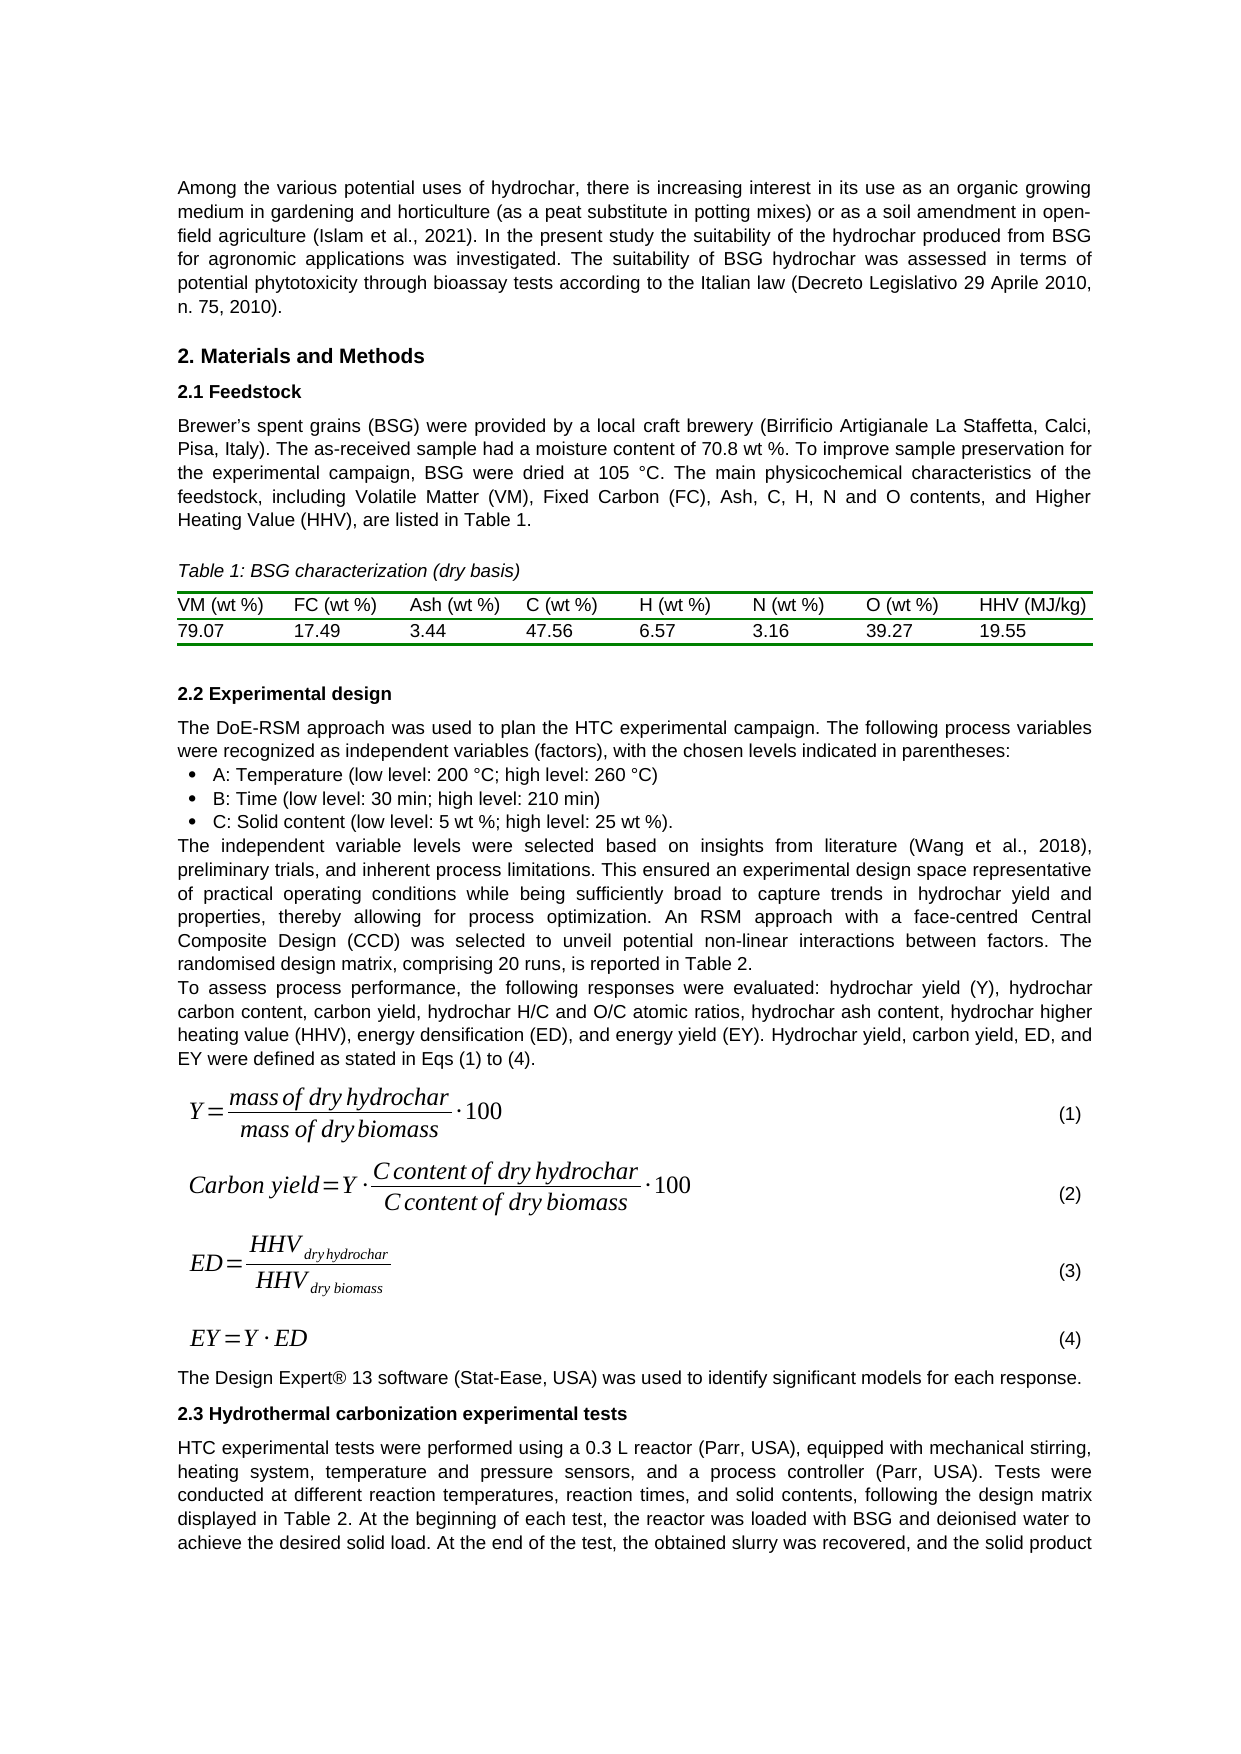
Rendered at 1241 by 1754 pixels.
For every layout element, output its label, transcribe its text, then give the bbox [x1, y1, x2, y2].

table_header FC (wt %) [294, 594, 409, 618]
table_header HHV (MJ/kg) [979, 594, 1092, 618]
text To assess process performance, the following responses were evaluated: hydrochar yield (Y), hydrochar carbon content, carbon yield, hydrochar H/C and O/C atomic ratios, hydrochar ash content, hydrochar higher heating value (HHV), energy densification (ED), and energy yield (EY). Hydrochar yield, carbon yield, ED, and EY were defined as stated in Eqs (1) to (4). [177, 977, 1092, 1069]
table_cell 39.27 [866, 620, 979, 643]
table_header VM (wt %) [177, 594, 293, 618]
text The Design Expert® 13 software (Stat-Ease, USA) was used to identify significant models for each response. [177, 1367, 1092, 1388]
text A: Temperature (low level: 200 °C; high level: 260 °C) [189, 764, 1092, 785]
table_cell 17.49 [294, 620, 409, 643]
table_cell (2) [1009, 1158, 1092, 1231]
table_cell [177, 1231, 1009, 1312]
table_header H (wt %) [639, 594, 752, 618]
table_cell 6.57 [639, 620, 752, 643]
table_cell [177, 1312, 1009, 1367]
table_cell 3.44 [410, 620, 526, 643]
table_header O (wt %) [866, 594, 979, 618]
text The independent variable levels were selected based on insights from literature (Wang et al., 2018), preliminary trials, and inherent process limitations. This ensured an experimental design space representative of practical operating conditions while being sufficiently broad to capture trends in hydrochar yield and properties, thereby allowing for process optimization. An RSM approach with a face-centred Central Composite Design (CCD) was selected to unveil potential non-linear interactions between factors. The randomised design matrix, comprising 20 runs, is reported in Table 2. [177, 835, 1092, 975]
table_header [177, 1071, 1009, 1157]
text Brewer’s spent grains (BSG) were provided by a local craft brewery (Birrificio Artigianale La Staffetta, Calci, Pisa, Italy). The as-received sample had a moisture content of 70.8 wt %. To improve sample preservation for the experimental campaign, BSG were dried at 105 °C. The main physicochemical characteristics of the feedstock, including Volatile Matter (VM), Fixed Carbon (FC), Ash, C, H, N and O contents, and Higher Heating Value (HHV), are listed in Table 1. [177, 414, 1092, 531]
subtitle Feedstock [177, 381, 1092, 402]
list B: Time (low level: 30 min; high level: 210 min) [189, 787, 1092, 809]
table_cell 79.07 [177, 620, 293, 643]
text Among the various potential uses of hydrochar, there is increasing interest in its use as an organic growing medium in gardening and horticulture (as a peat substitute in potting mixes) or as a soil amendment in open-field agriculture (Islam et al., 2021). In the present study the suitability of the hydrochar produced from BSG for agronomic applications was investigated. The suitability of BSG hydrochar was assessed in terms of potential phytotoxicity through bioassay tests according to the Italian law (Decreto Legislativo 29 Aprile 2010, n. 75, 2010). [177, 177, 1092, 317]
table_cell (4) [1009, 1312, 1092, 1367]
text The DoE-RSM approach was used to plan the HTC experimental campaign. The following process variables were recognized as independent variables (factors), with the chosen levels indicated in parentheses: [177, 716, 1092, 762]
table_cell 47.56 [526, 620, 639, 643]
text C: Solid content (low level: 5 wt %; high level: 25 wt %). [189, 811, 1092, 833]
table_header Ash (wt %) [410, 594, 526, 618]
table_header (1) [1009, 1071, 1092, 1157]
table_cell 19.55 [979, 620, 1092, 643]
table_header N (wt %) [753, 594, 866, 618]
subtitle Materials and Methods [177, 344, 1092, 368]
title Table 1: BSG characterization (dry basis) [177, 558, 1092, 583]
table_cell 3.16 [753, 620, 866, 643]
subtitle Hydrothermal carbonization experimental tests [177, 1403, 1092, 1424]
subtitle Experimental design [177, 682, 1092, 704]
table_header C (wt %) [526, 594, 639, 618]
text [177, 1437, 1092, 1553]
table_cell (3) [1009, 1231, 1092, 1312]
table_cell [177, 1158, 1009, 1231]
